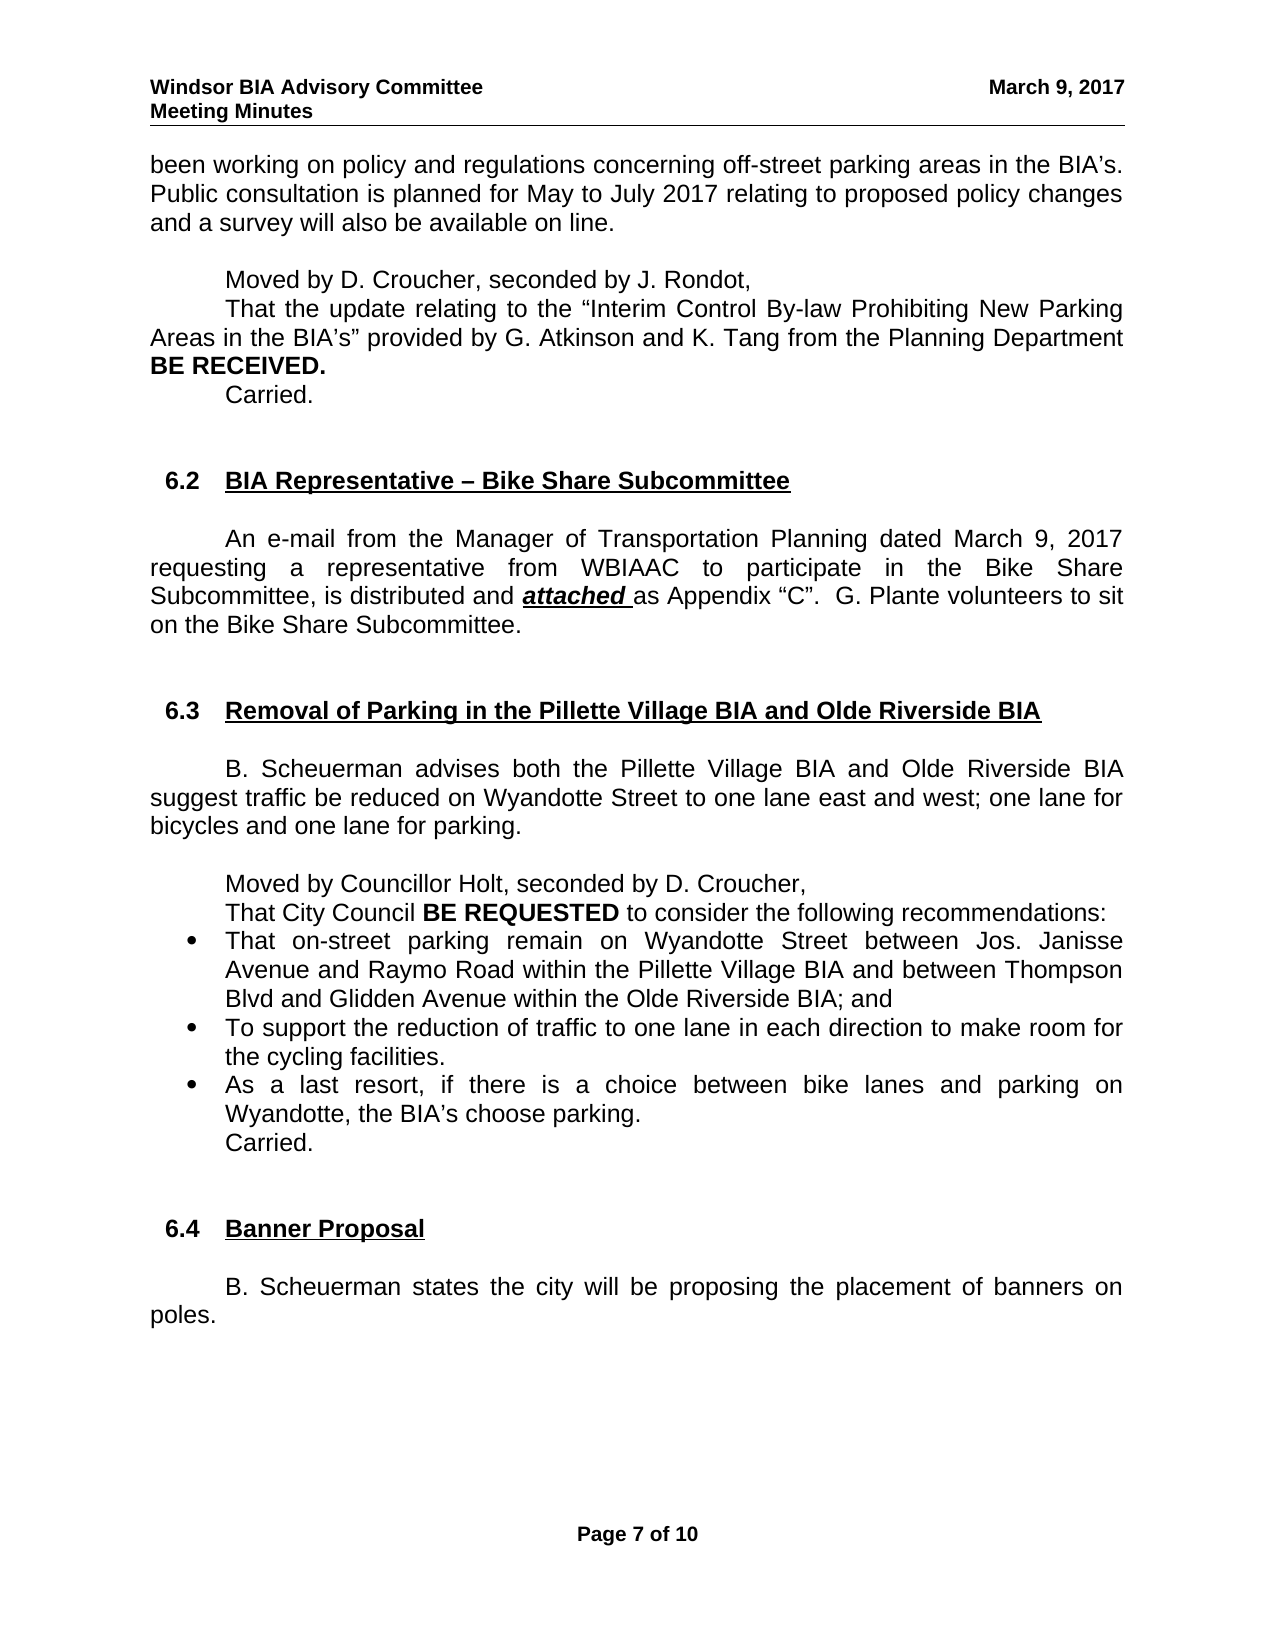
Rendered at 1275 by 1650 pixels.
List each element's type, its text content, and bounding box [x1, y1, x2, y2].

list To support the reduction of traffic to one lane in each direction to make room for the cycling facilities. [187, 1013, 1125, 1070]
text B. Scheuerman advises both the Pillette Village BIA and Olde Riverside BIA suggest traffic be reduced on Wyandotte Street to one lane east and west; one lane for bicycles and one lane for parking. [150, 754, 1125, 840]
text That the update relating to the “Interim Control By-law Prohibiting New Parking Areas in the BIA’s” provided by G. Atkinson and K. Tang from the Planning Department BE RECEIVED. [150, 294, 1125, 380]
text That City Council BE REQUESTED to consider the following recommendations: [150, 897, 1125, 926]
list That on-street parking remain on Wyandotte Street between Jos. Janisse Avenue and Raymo Road within the Pillette Village BIA and between Thompson Blvd and Glidden Avenue within the Olde Riverside BIA; and [187, 926, 1125, 1013]
list As a last resort, if there is a choice between bike lanes and parking on Wyandotte, the BIA’s choose parking. [187, 1070, 1125, 1128]
text 6.3 Removal of Parking in the Pillette Village BIA and Olde Riverside BIA [150, 696, 1125, 725]
text Carried. [150, 1128, 1125, 1157]
text Moved by D. Croucher, seconded by J. Rondot, [150, 265, 1125, 294]
text 6.4 Banner Proposal [150, 1214, 1125, 1243]
text Moved by Councillor Holt, seconded by D. Croucher, [150, 869, 1125, 897]
text 6.2 BIA Representative – Bike Share Subcommittee [150, 466, 1125, 495]
text B. Scheuerman states the city will be proposing the placement of banners on poles. [150, 1272, 1125, 1329]
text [150, 150, 1125, 236]
text An e-mail from the Manager of Transportation Planning dated March 9, 2017 requesting a representative from WBIAAC to participate in the Bike Share Subcommittee, is distributed and attached as Appendix “C”. G. Plante volunteers to sit on the Bike Share Subcommittee. [150, 524, 1125, 639]
text Carried. [150, 380, 1125, 409]
